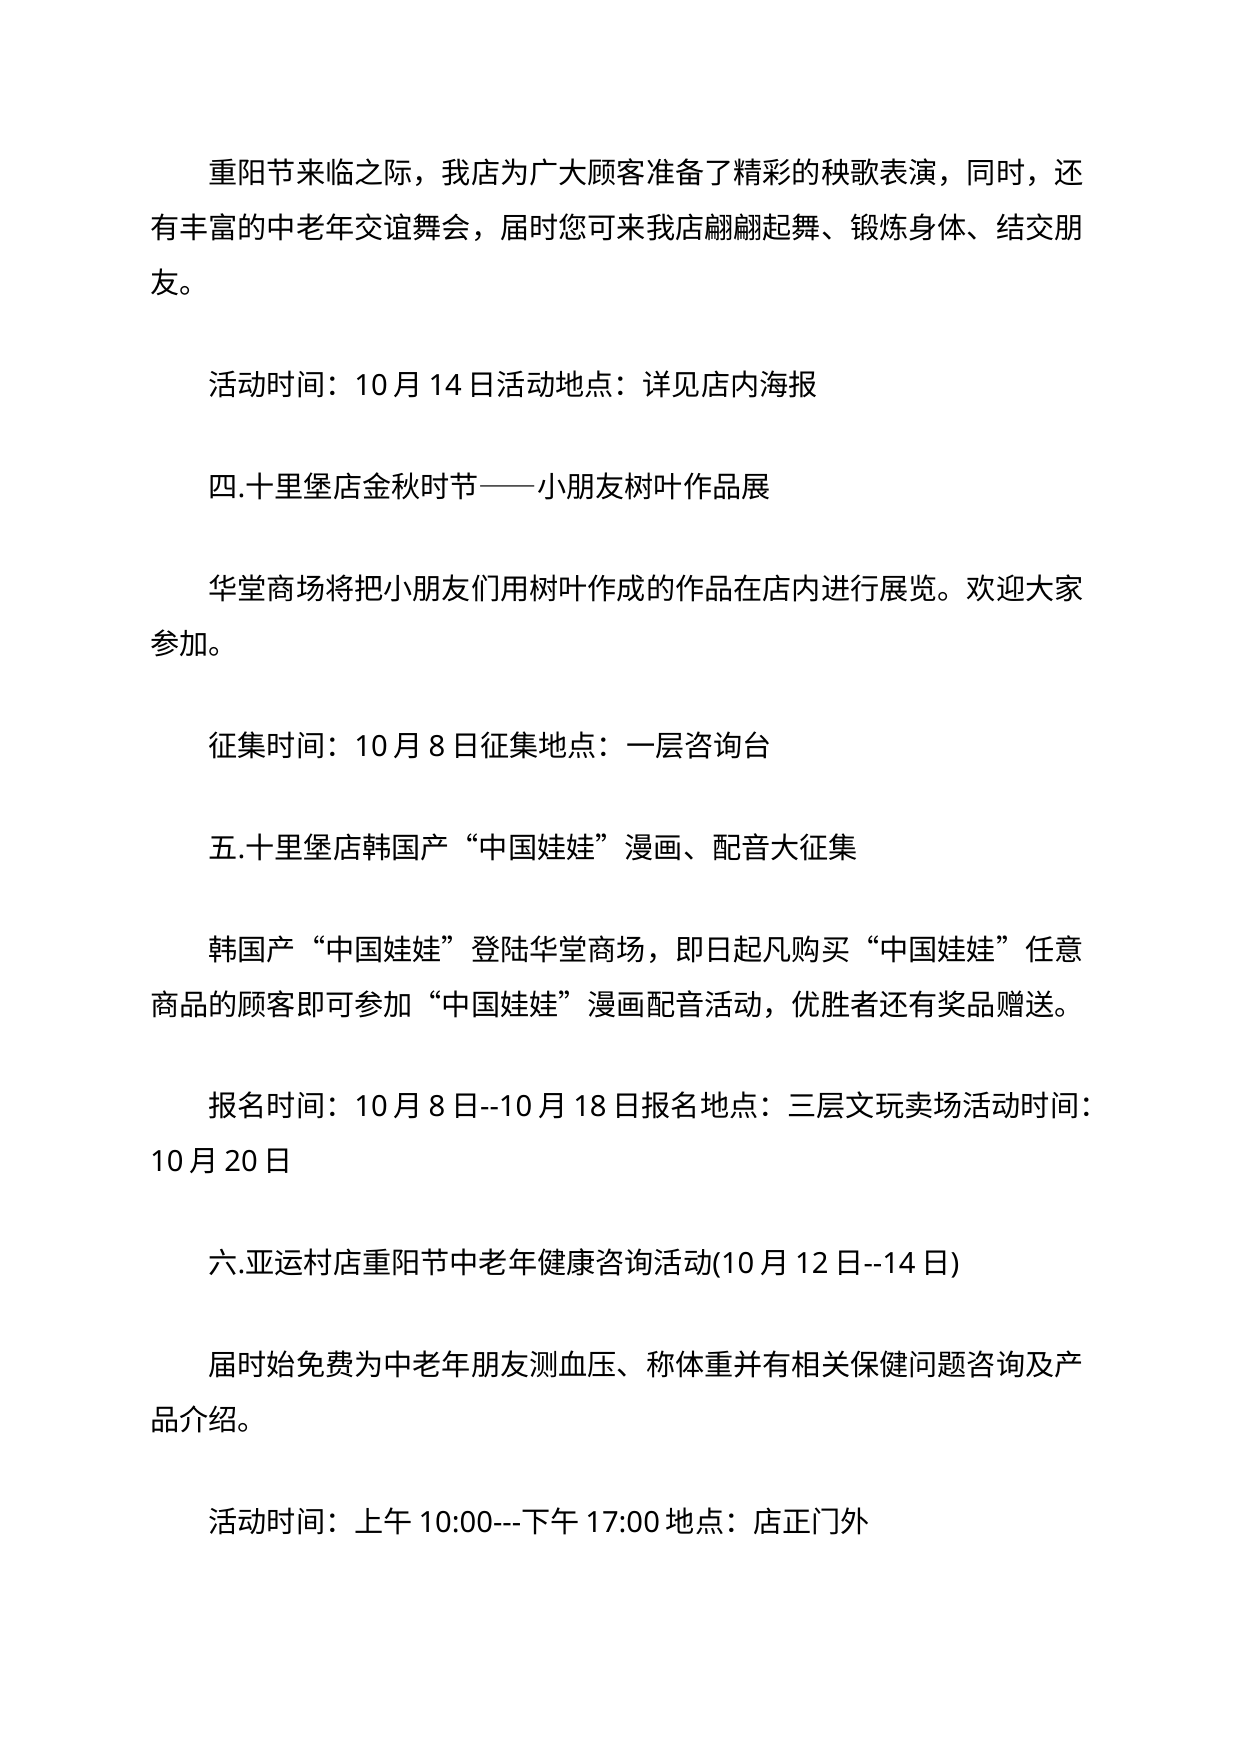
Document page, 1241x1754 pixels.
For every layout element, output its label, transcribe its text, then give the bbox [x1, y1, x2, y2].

text 活动时间：10月14日活动地点：详见店内海报 [150, 362, 1090, 404]
text 四.十里堡店金秋时节——小朋友树叶作品展 [150, 463, 1090, 506]
text 重阳节来临之际，我店为广大顾客准备了精彩的秧歌表演，同时，还有丰富的中老年交谊舞会，届时您可来我店翩翩起舞、锻炼身体、结交朋友。 [150, 150, 1090, 302]
text 华堂商场将把小朋友们用树叶作成的作品在店内进行展览。欢迎大家参加。 [150, 566, 1090, 663]
text 六.亚运村店重阳节中老年健康咨询活动(10月12日--14日) [150, 1240, 1090, 1282]
text 届时始免费为中老年朋友测血压、称体重并有相关保健问题咨询及产品介绍。 [150, 1342, 1090, 1439]
text 五.十里堡店韩国产“中国娃娃”漫画、配音大征集 [150, 824, 1090, 867]
text 韩国产“中国娃娃”登陆华堂商场，即日起凡购买“中国娃娃”任意商品的顾客即可参加“中国娃娃”漫画配音活动，优胜者还有奖品赠送。 [150, 926, 1090, 1023]
text 征集时间：10月8日征集地点：一层咨询台 [150, 722, 1090, 764]
text 报名时间：10月8日--10月18日报名地点：三层文玩卖场活动时间：10月20日 [150, 1083, 1090, 1180]
text 活动时间：上午10:00---下午17:00地点：店正门外 [150, 1498, 1090, 1541]
